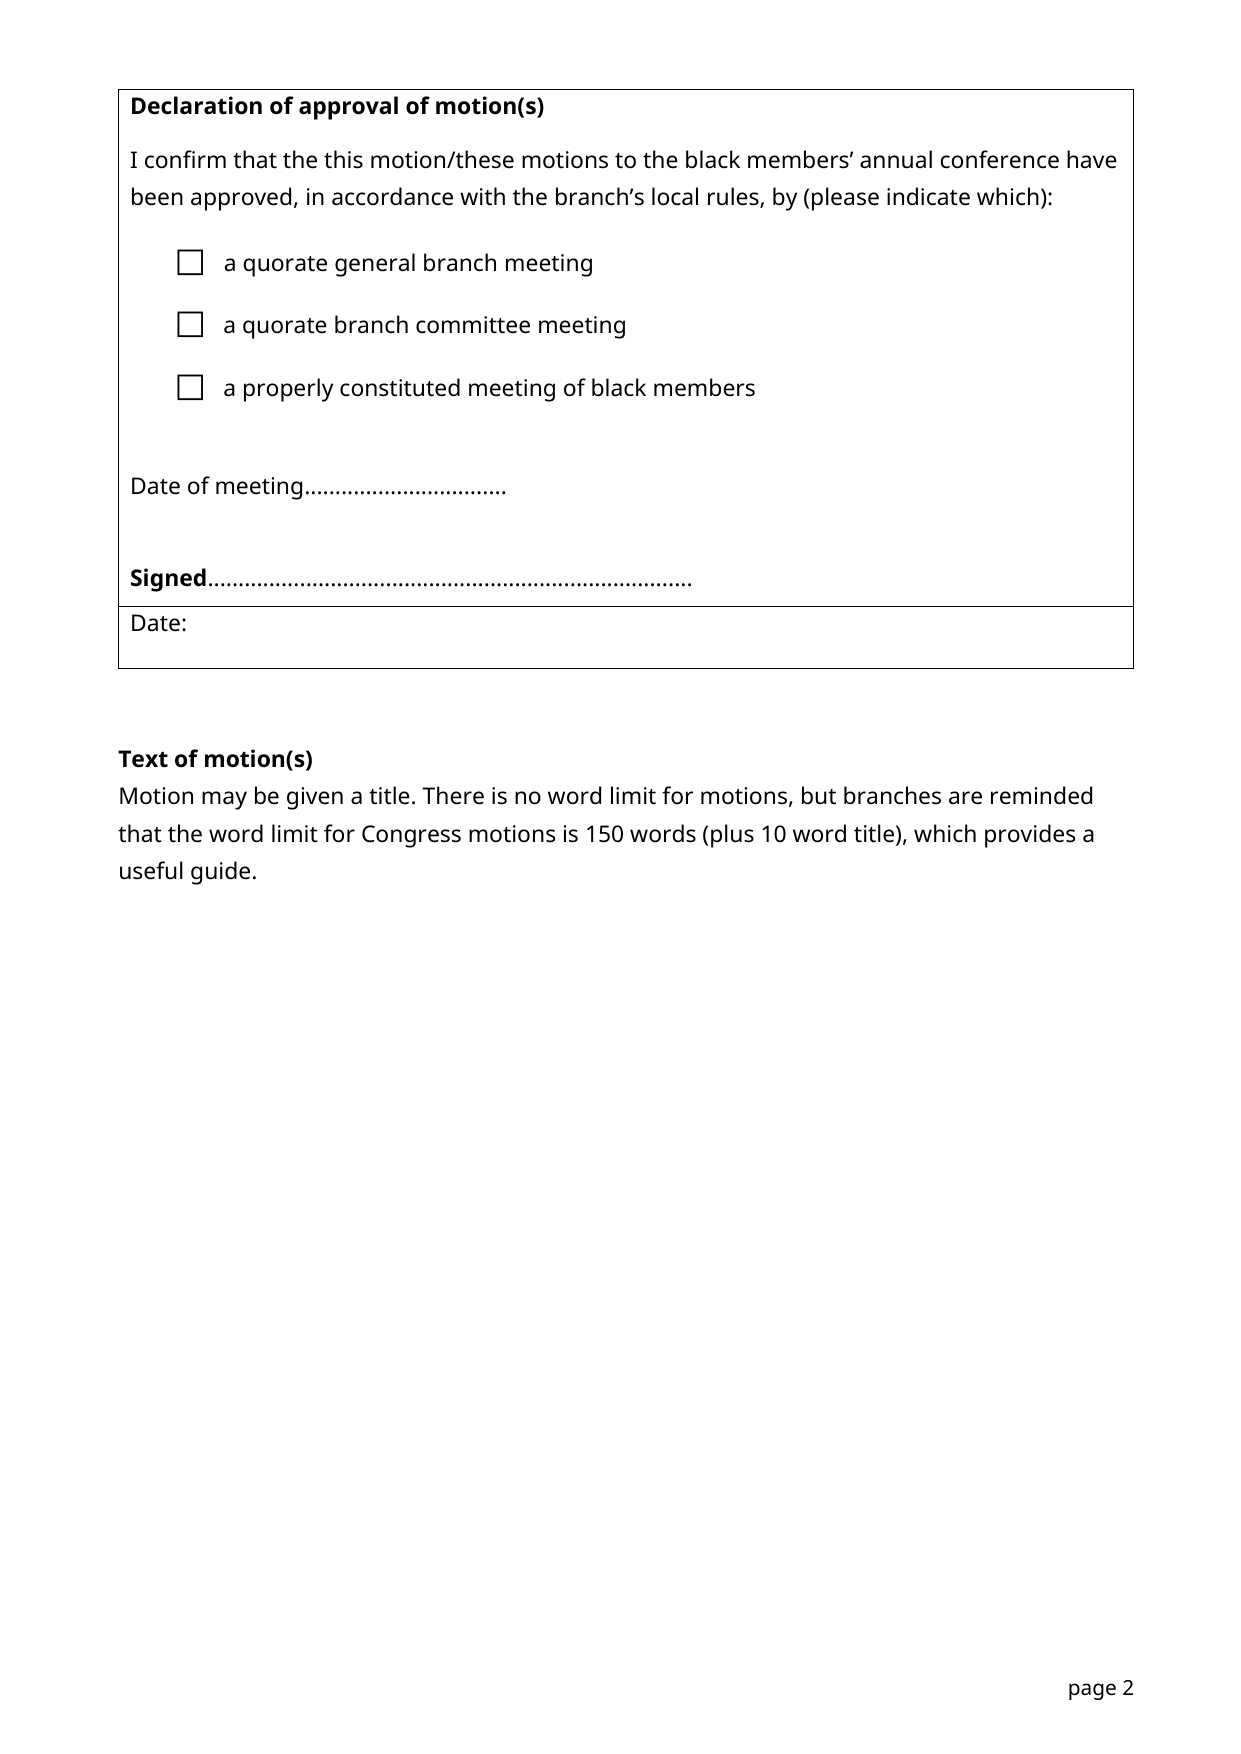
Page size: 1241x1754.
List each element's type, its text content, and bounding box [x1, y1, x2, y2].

text Motion may be given a title. There is no word limit for motions, but branches are reminded that the word limit for Congress motions is 150 words (plus 10 word title), which provides a useful guide. [118, 780, 1134, 886]
table_cell Date: [119, 607, 1133, 668]
table_header Declaration of approval of motion(s) I confirm that the this motion/these motions to the black members’ annual conference have been approved, in accordance with the branch’s local rules, by (please indicate which): □ a quorate general branch meeting □ a quorate branch committee meeting □ a properly constituted meeting of black members Date of meeting................................. Signed............................................................................... [119, 90, 1133, 606]
text Text of motion(s) [118, 743, 1134, 774]
